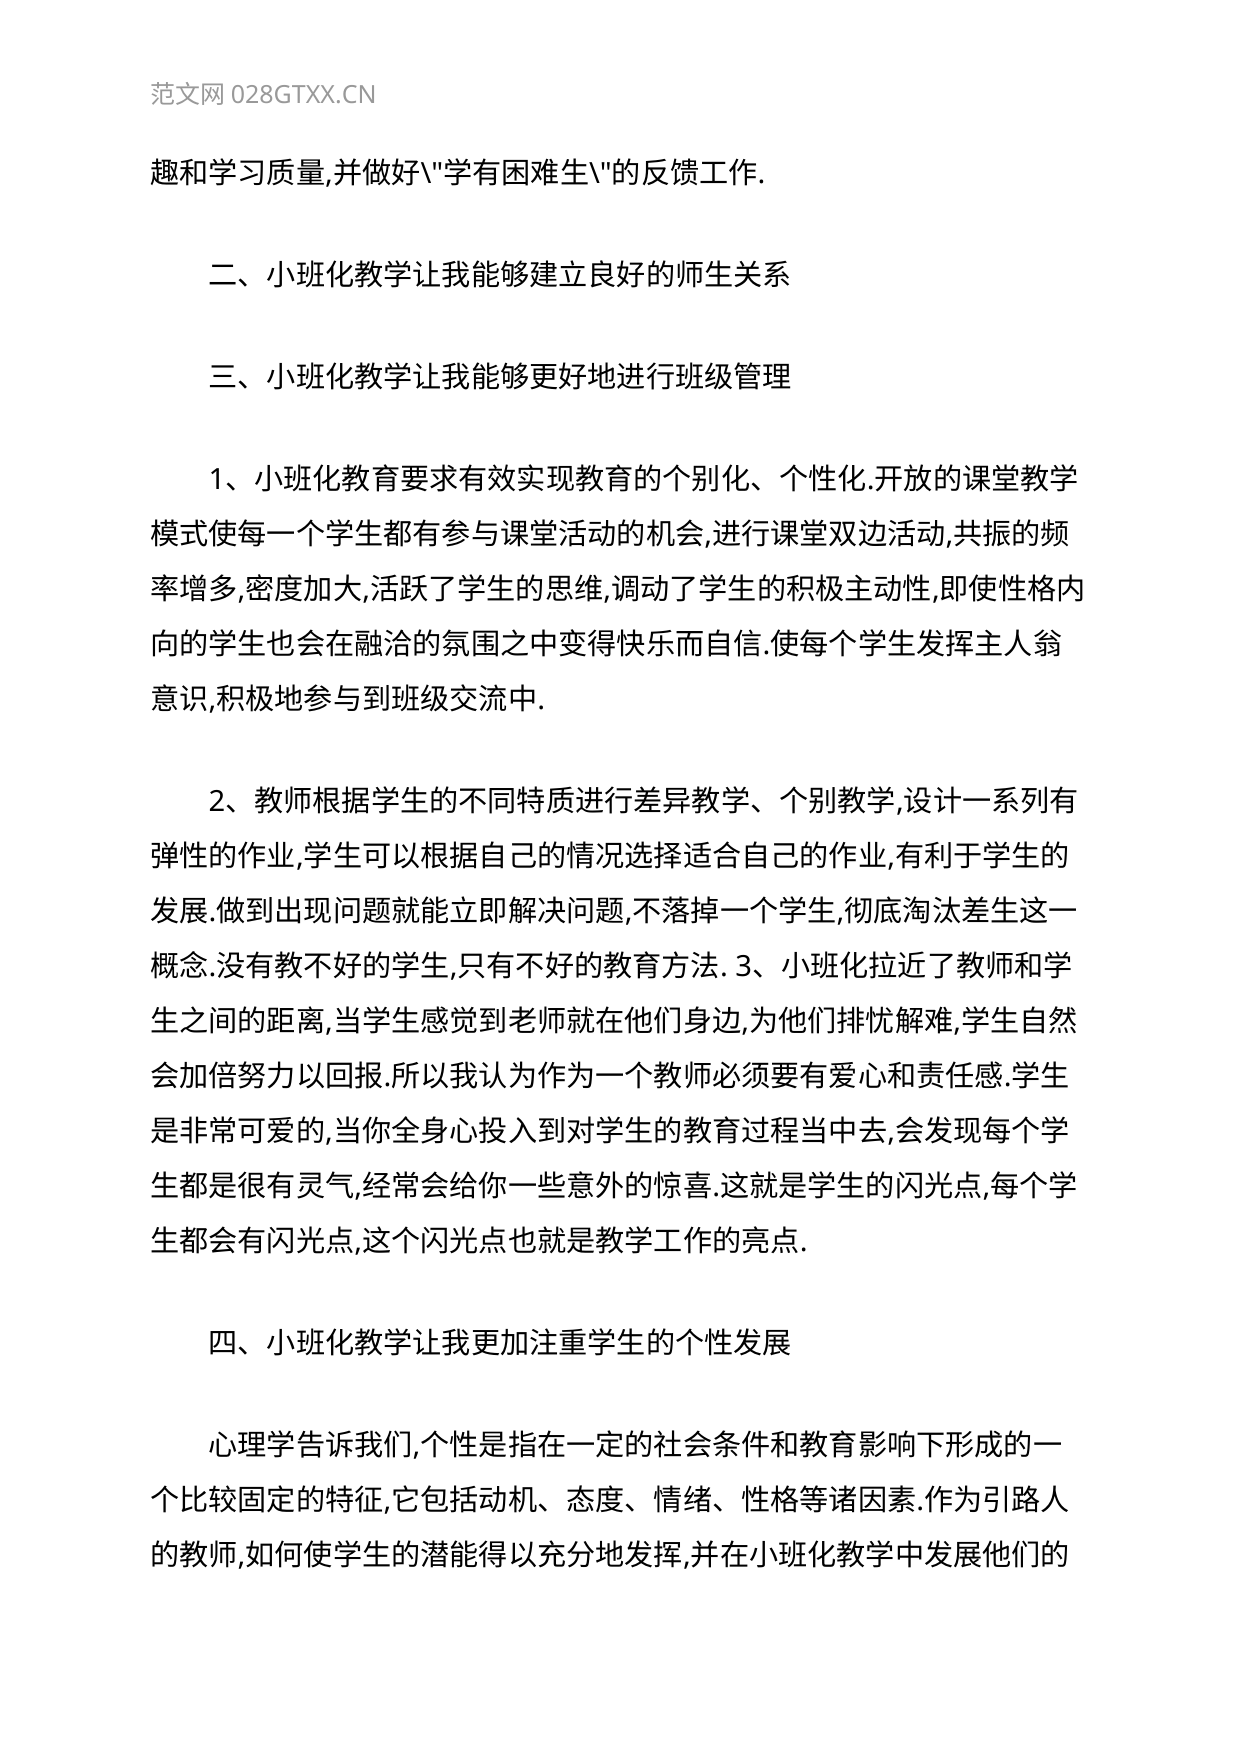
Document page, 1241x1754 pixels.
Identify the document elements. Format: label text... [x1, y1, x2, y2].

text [150, 150, 1090, 192]
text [150, 1421, 1090, 1574]
text 二、小班化教学让我能够建立良好的师生关系 [150, 252, 1090, 294]
text 四、小班化教学让我更加注重学生的个性发展 [150, 1319, 1090, 1362]
text 三、小班化教学让我能够更好地进行班级管理 [150, 354, 1090, 396]
text 2、教师根据学生的不同特质进行差异教学、个别教学,设计一系列有弹性的作业,学生可以根据自己的情况选择适合自己的作业,有利于学生的发展.做到出现问题就能立即解决问题,不落掉一个学生,彻底淘汰差生这一概念.没有教不好的学生,只有不好的教育方法. 3、小班化拉近了教师和学生之间的距离,当学生感觉到老师就在他们身边,为他们排忧解难,学生自然会加倍努力以回报.所以我认为作为一个教师必须要有爱心和责任感.学生是非常可爱的,当你全身心投入到对学生的教育过程当中去,会发现每个学生都是很有灵气,经常会给你一些意外的惊喜.这就是学生的闪光点,每个学生都会有闪光点,这个闪光点也就是教学工作的亮点. [150, 777, 1090, 1260]
text 1、小班化教育要求有效实现教育的个别化、个性化.开放的课堂教学模式使每一个学生都有参与课堂活动的机会,进行课堂双边活动,共振的频率增多,密度加大,活跃了学生的思维,调动了学生的积极主动性,即使性格内向的学生也会在融洽的氛围之中变得快乐而自信.使每个学生发挥主人翁意识,积极地参与到班级交流中. [150, 456, 1090, 718]
